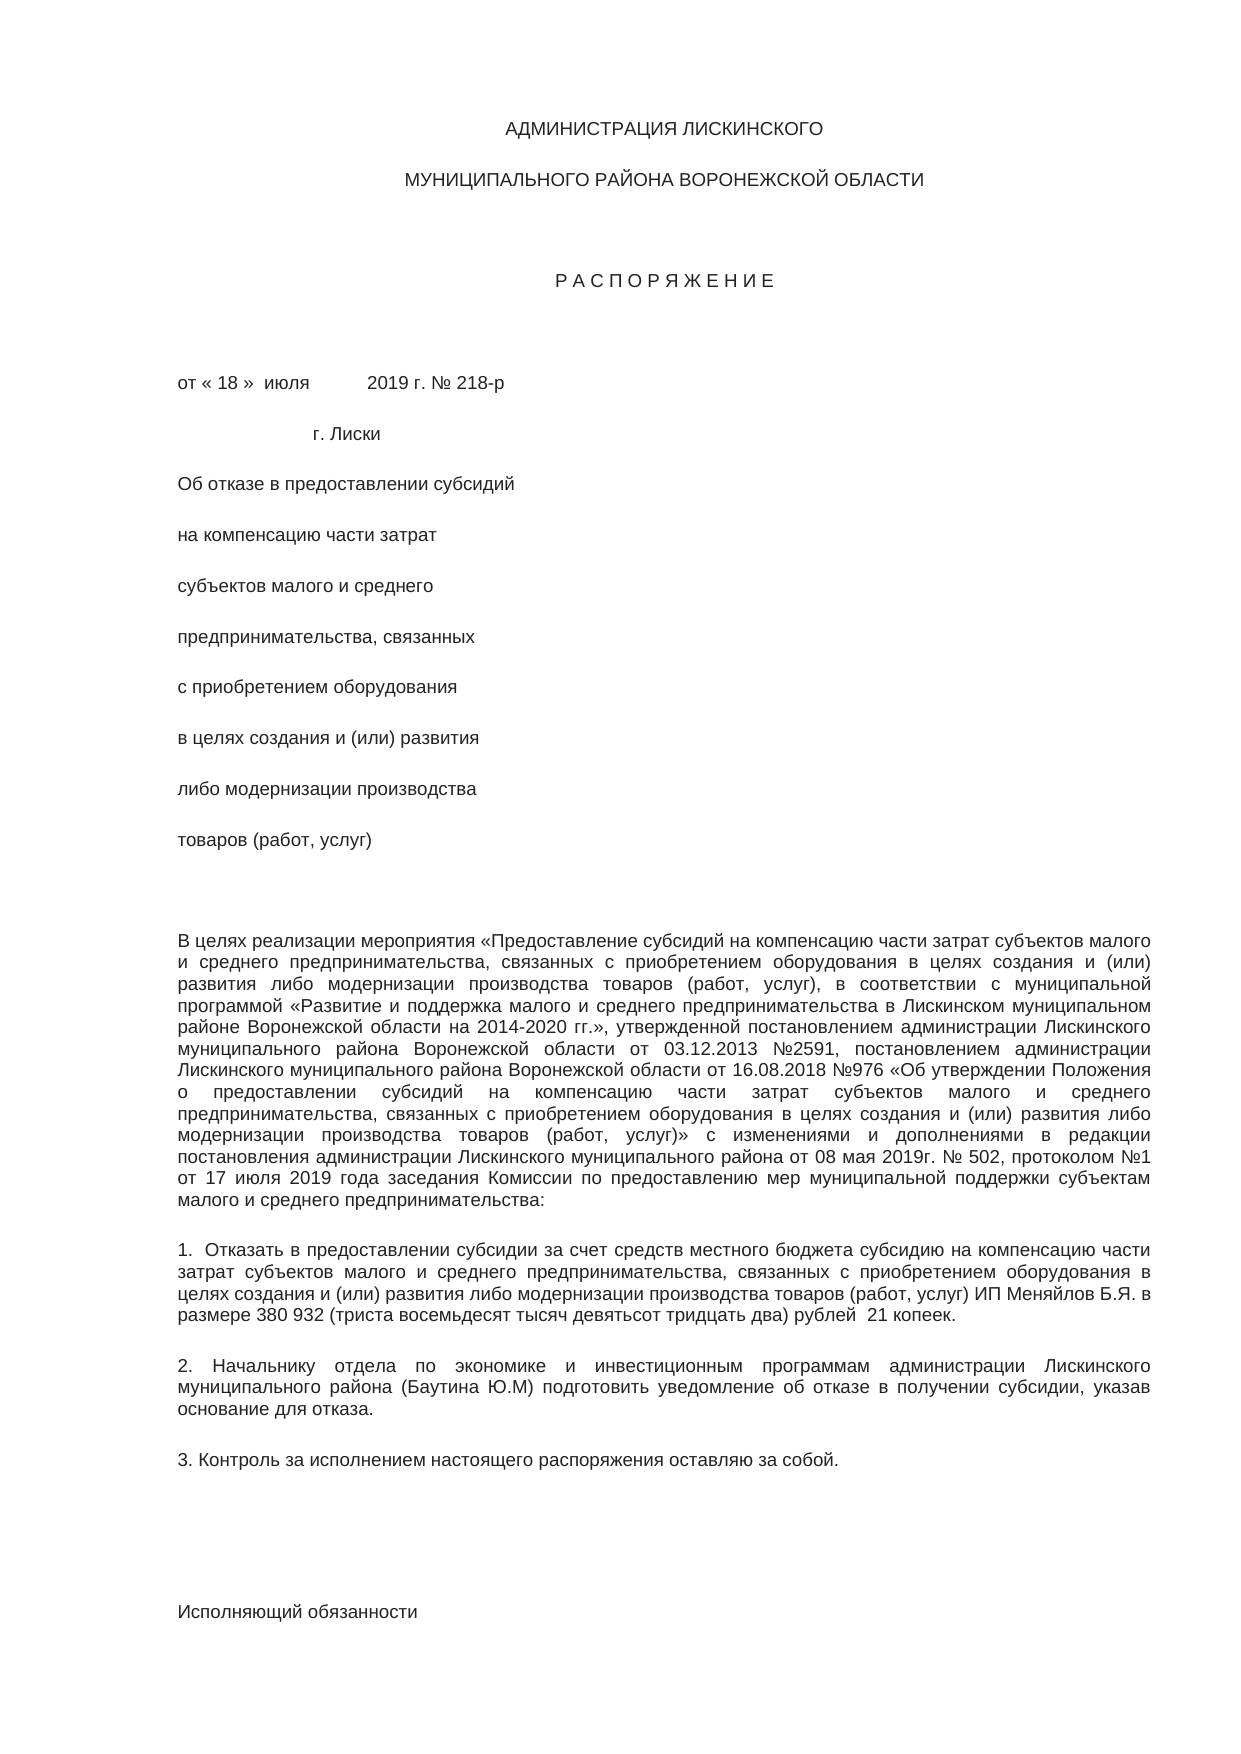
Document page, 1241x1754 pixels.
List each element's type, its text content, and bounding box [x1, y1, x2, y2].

text в целях создания и (или) развития [177, 727, 1152, 748]
text г. Лиски [177, 422, 1152, 444]
text АДМИНИСТРАЦИЯ ЛИСКИНСКОГО [177, 118, 1152, 140]
text на компенсацию части затрат [177, 524, 1152, 546]
text МУНИЦИПАЛЬНОГО РАЙОНА ВОРОНЕЖСКОЙ ОБЛАСТИ [177, 169, 1152, 190]
text Р А С П О Р Я Ж Е Н И Е [177, 270, 1152, 292]
text Об отказе в предоставлении субсидий [177, 473, 1152, 495]
text 3. Контроль за исполнением настоящего распоряжения оставляю за собой. [177, 1448, 1152, 1470]
text субъектов малого и среднего [177, 575, 1152, 596]
text Исполняющий обязанности [177, 1601, 1152, 1622]
text 1. Отказать в предоставлении субсидии за счет средств местного бюджета субсидию на компенсацию части затрат субъектов малого и среднего предпринимательства, связанных с приобретением оборудования в целях создания и (или) развития либо модернизации производства товаров (работ, услуг) ИП Меняйлов Б.Я. в размере 380 932 (триста восемьдесят тысяч девятьсот тридцать два) рублей 21 копеек. [177, 1239, 1152, 1326]
text В целях реализации мероприятия «Предоставление субсидий на компенсацию части затрат субъектов малого и среднего предпринимательства, связанных с приобретением оборудования в целях создания и (или) развития либо модернизации производства товаров (работ, услуг), в соответствии с муниципальной программой «Развитие и поддержка малого и среднего предпринимательства в Лискинском муниципальном районе Воронежской области на 2014-2020 гг.», утвержденной постановлением администрации Лискинского муниципального района Воронежской области от 03.12.2013 №2591, постановлением администрации Лискинского муниципального района Воронежской области от 16.08.2018 №976 «Об утверждении Положения о предоставлении субсидий на компенсацию части затрат субъектов малого и среднего предпринимательства, связанных с приобретением оборудования в целях создания и (или) развития либо модернизации производства товаров (работ, услуг)» с изменениями и дополнениями в редакции постановления администрации Лискинского муниципального района от 08 мая 2019г. № 502, протоколом №1 от 17 июля 2019 года заседания Комиссии по предоставлению мер муниципальной поддержки субъектам малого и среднего предпринимательства: [177, 930, 1152, 1210]
text с приобретением оборудования [177, 676, 1152, 698]
text товаров (работ, услуг) [177, 828, 1152, 850]
text либо модернизации производства [177, 778, 1152, 799]
text предпринимательства, связанных [177, 625, 1152, 647]
text 2. Начальнику отдела по экономике и инвестиционным программам администрации Лискинского муниципального района (Баутина Ю.М) подготовить уведомление об отказе в получении субсидии, указав основание для отказа. [177, 1355, 1152, 1419]
text от « 18 » июля 2019 г. № 218-р [177, 372, 1152, 393]
